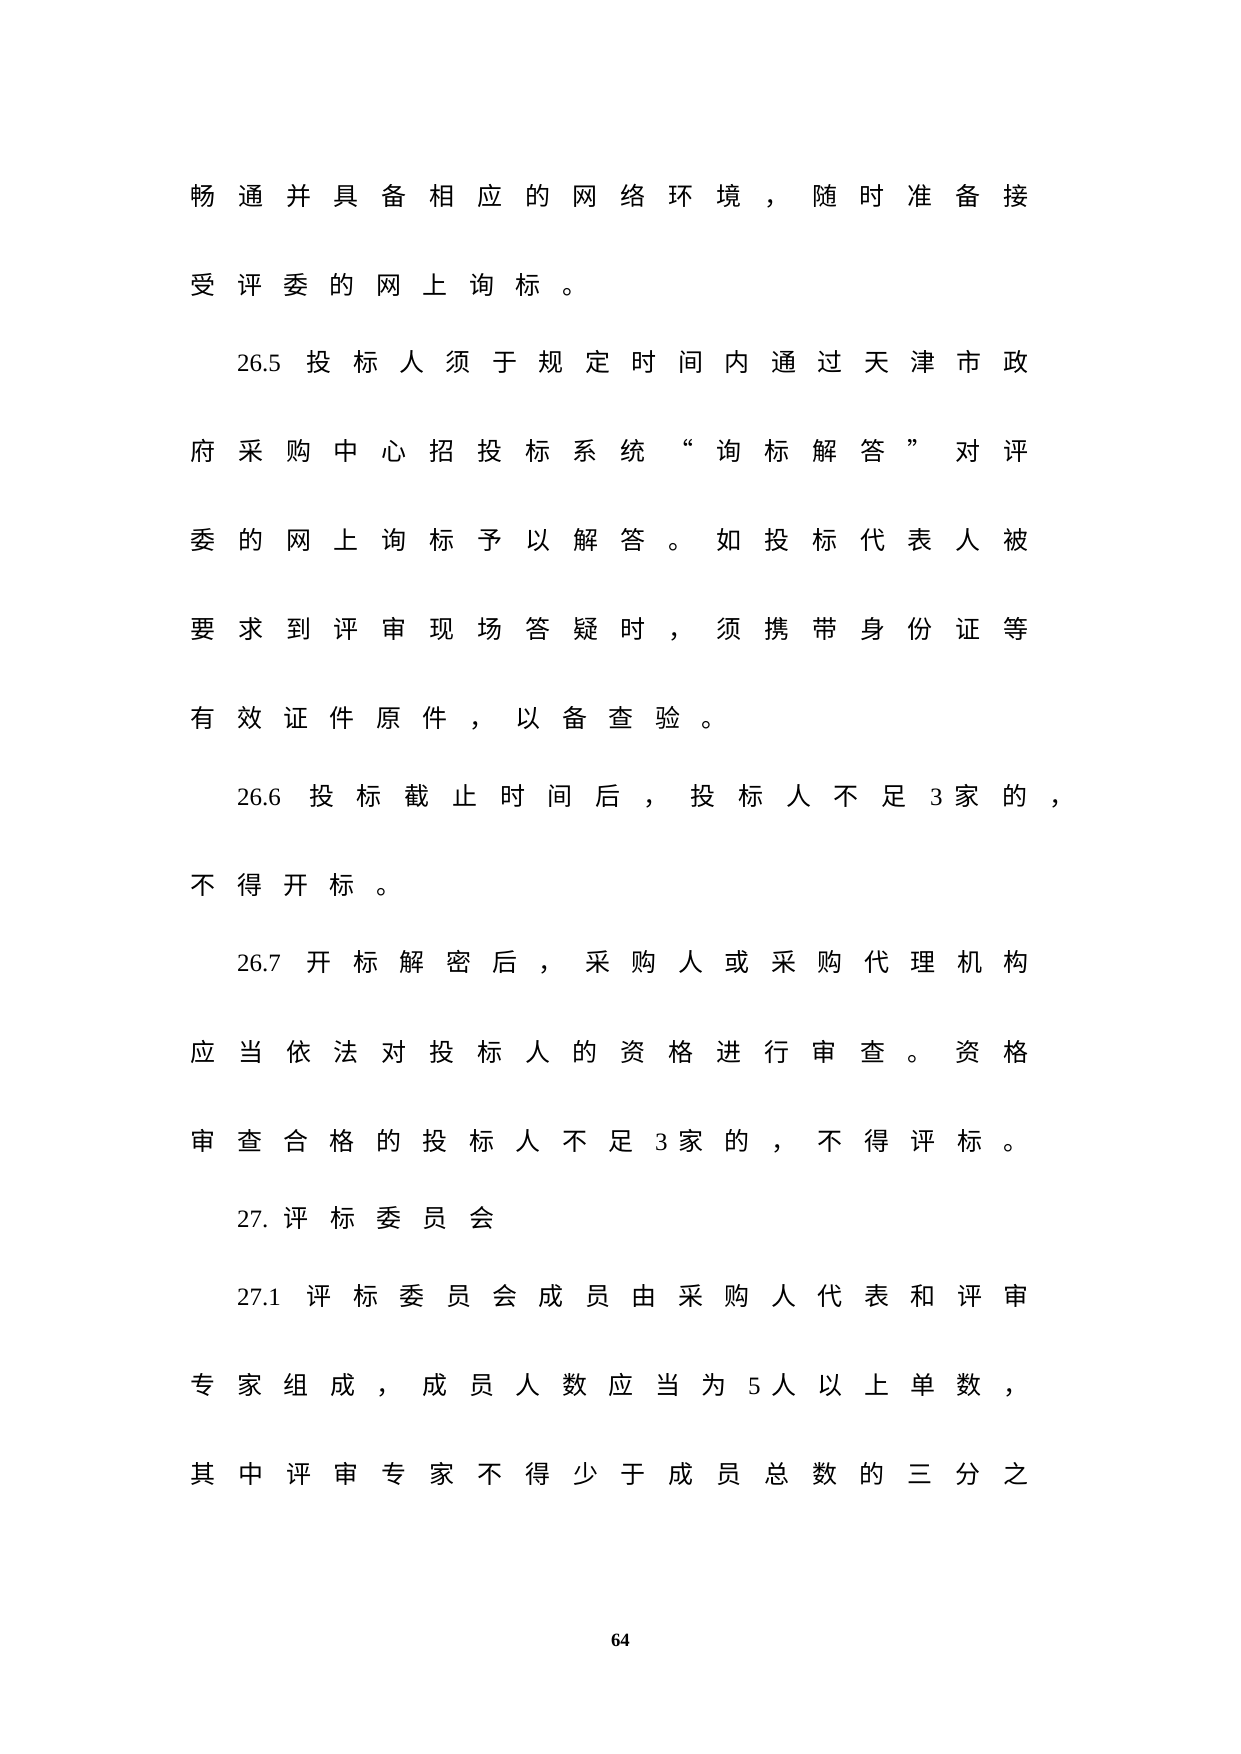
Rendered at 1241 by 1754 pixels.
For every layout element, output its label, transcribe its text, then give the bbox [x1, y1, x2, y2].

text 26.6 投标截止时间后，投标人不足3家的，不得开标。 [190, 765, 1050, 913]
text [190, 1264, 1050, 1502]
text 26.7 开标解密后，采购人或采购代理机构应当依法对投标人的资格进行审查。资格审查合格的投标人不足3家的，不得评标。 [190, 931, 1050, 1169]
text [190, 164, 1050, 313]
text 26.5 投标人须于规定时间内通过天津市政府采购中心招投标系统“询标解答”对评委的网上询标予以解答。如投标代表人被要求到评审现场答疑时，须携带身份证等有效证件原件，以备查验。 [190, 331, 1050, 747]
text 27. 评标委员会 [190, 1187, 1050, 1246]
